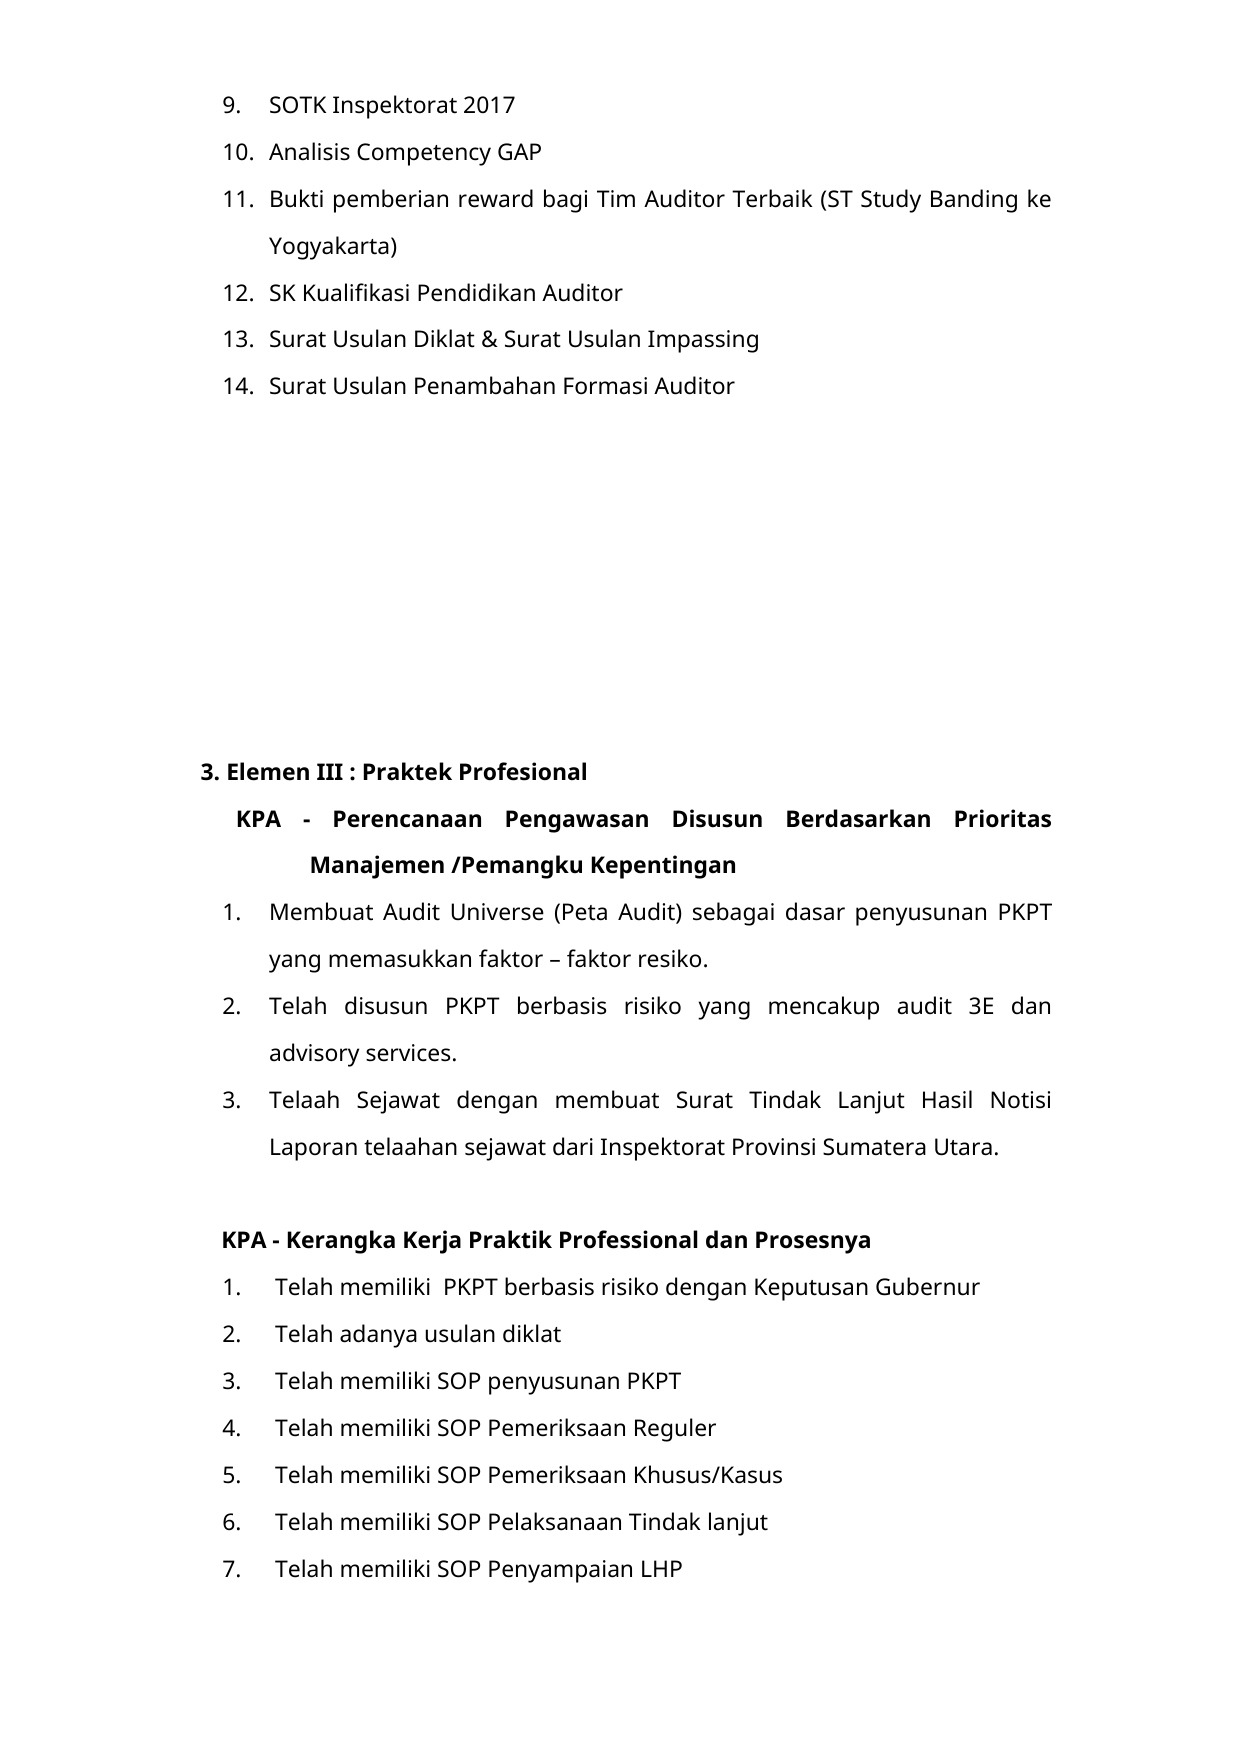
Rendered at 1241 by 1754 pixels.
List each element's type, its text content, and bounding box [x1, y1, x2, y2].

list Telah memiliki SOP Pemeriksaan Khusus/Kasus [222, 1459, 1053, 1490]
list Elemen III : Praktek Profesional [200, 756, 1053, 787]
list Membuat Audit Universe (Peta Audit) sebagai dasar penyusunan PKPT yang memasukkan faktor – faktor resiko. [222, 896, 1053, 974]
list Surat Usulan Penambahan Formasi Auditor [222, 370, 1053, 401]
list Analisis Competency GAP [222, 136, 1053, 167]
list Bukti pemberian reward bagi Tim Auditor Terbaik (ST Study Banding ke Yogyakarta) [222, 183, 1053, 261]
list Surat Usulan Diklat & Surat Usulan Impassing [222, 323, 1053, 354]
list SOTK Inspektorat 2017 [222, 89, 1053, 120]
list Telah memiliki SOP Penyampaian LHP [222, 1552, 1053, 1584]
list Telah memiliki SOP Pelaksanaan Tindak lanjut [222, 1506, 1053, 1537]
list Telah adanya usulan diklat [222, 1318, 1053, 1349]
list Telah disusun PKPT berbasis risiko yang mencakup audit 3E dan advisory services. [222, 990, 1053, 1068]
list Telah memiliki SOP Pemeriksaan Reguler [222, 1412, 1053, 1443]
list Telaah Sejawat dengan membuat Surat Tindak Lanjut Hasil Notisi Laporan telaahan sejawat dari Inspektorat Provinsi Sumatera Utara. [222, 1084, 1053, 1162]
list Telah memiliki SOP penyusunan PKPT [222, 1365, 1053, 1396]
text KPA - Kerangka Kerja Praktik Professional dan Prosesnya [221, 1224, 1053, 1256]
list SK Kualifikasi Pendidikan Auditor [222, 276, 1053, 308]
list Telah memiliki PKPT berbasis risiko dengan Keputusan Gubernur [222, 1271, 1053, 1302]
text KPA - Perencanaan Pengawasan Disusun Berdasarkan Prioritas Manajemen /Pemangku Kepentingan [236, 802, 1053, 881]
